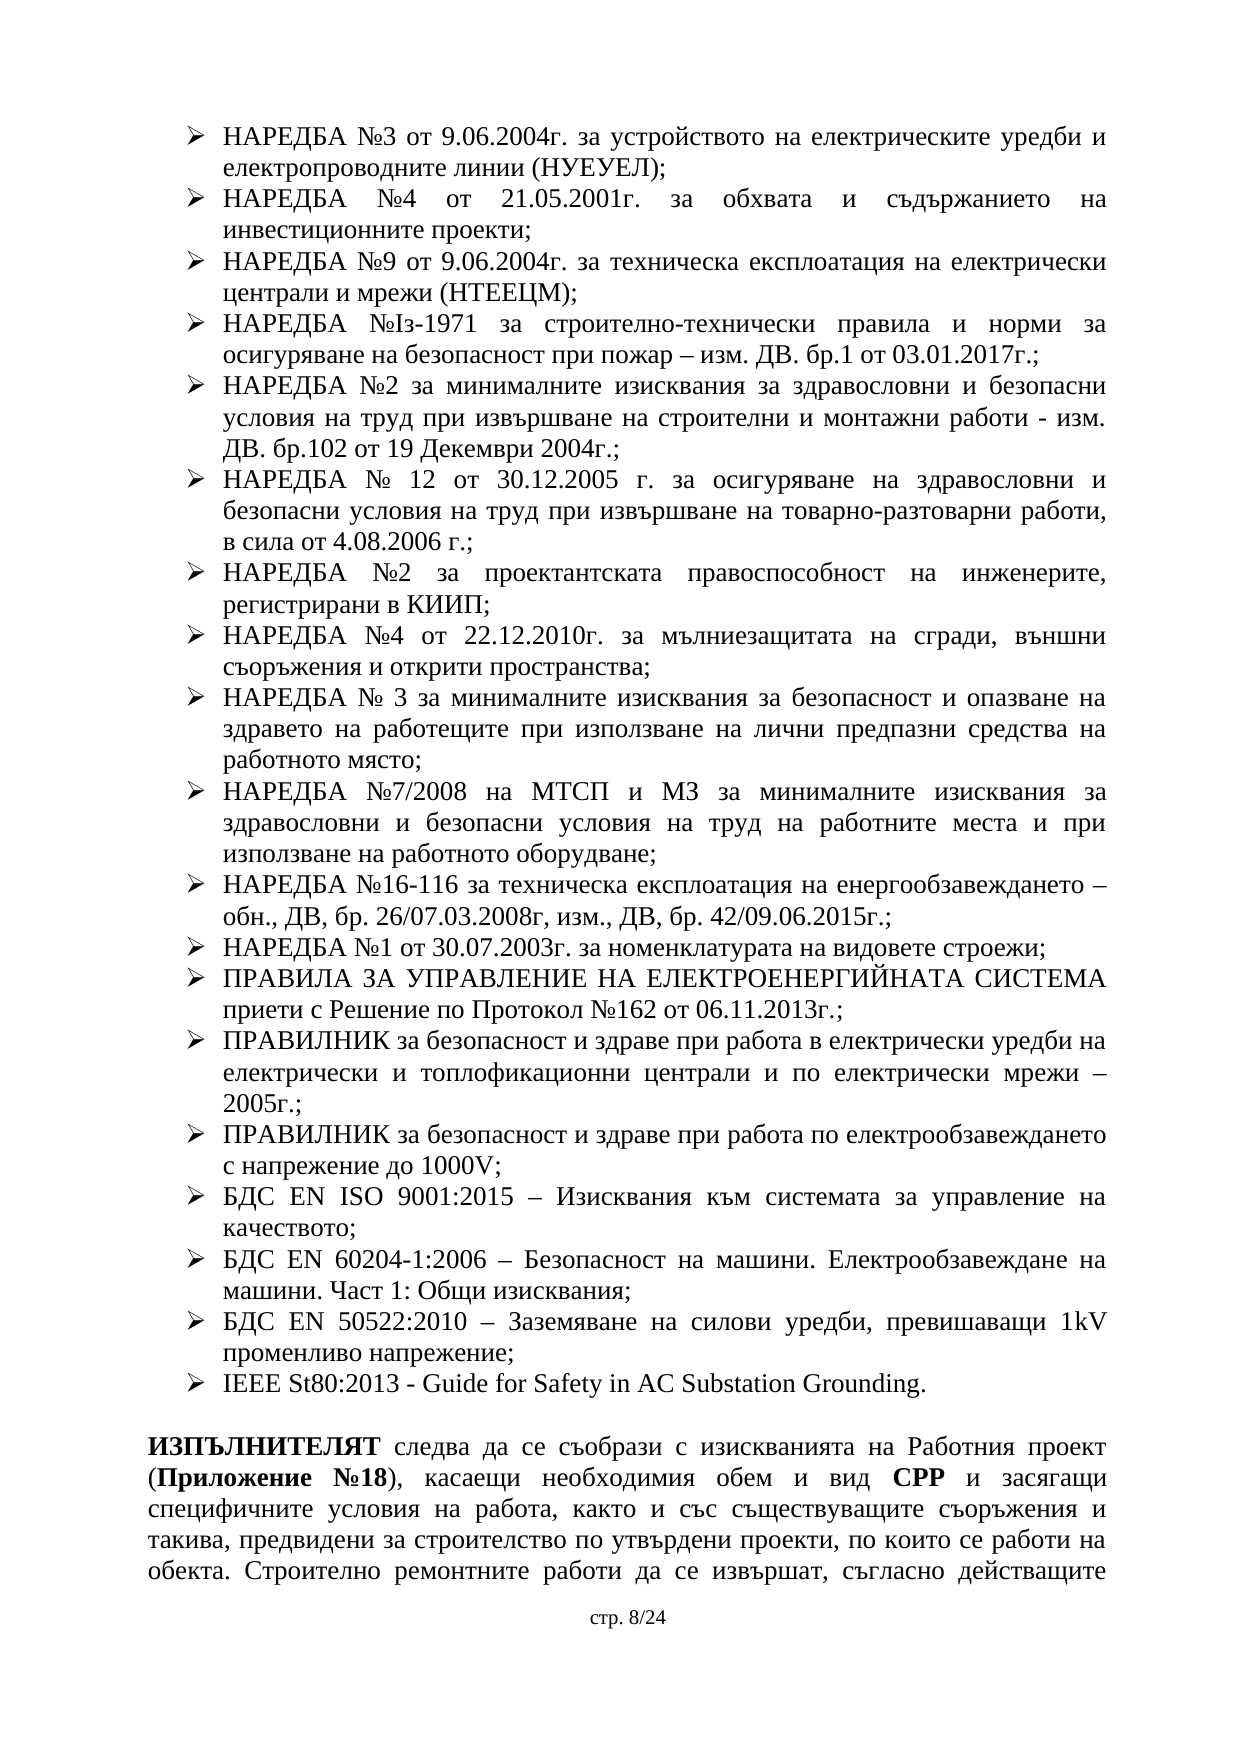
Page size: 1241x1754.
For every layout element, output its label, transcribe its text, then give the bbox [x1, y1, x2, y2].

list БДС ЕN ISO 9001:2015 – Изисквания към системата за управление на качеството; [185, 1180, 1107, 1243]
list НАРЕДБА №2 за проектантската правоспособност на инженерите, регистрирани в КИИП; [185, 556, 1107, 619]
list НАРЕДБА №16-116 за техническа експлоатация на енергообзавеждането – обн., ДВ, бр. 26/07.03.2008г, изм., ДВ, бр. 42/09.06.2015г.; [185, 868, 1107, 931]
list IEEE St80:2013 - Guide for Safety in AC Substation Grounding. [185, 1367, 1107, 1399]
list НАРЕДБА №9 от 9.06.2004г. за техническа експлоатация на електрически централи и мрежи (НТЕЕЦМ); [185, 244, 1107, 307]
list НАРЕДБА № 3 за минималните изисквания за безопасност и опазване на здравето на работещите при използване на лични предпазни средства на работното място; [185, 681, 1107, 775]
list НАРЕДБА №4 от 21.05.2001г. за обхвата и съдържанието на инвестиционните проекти; [185, 182, 1107, 244]
list БДС EN 50522:2010 – Заземяване на силови уредби, превишаващи 1kV променливо напрежение; [185, 1305, 1107, 1367]
list НАРЕДБА №2 за минималните изисквания за здравословни и безопасни условия на труд при извършване на строителни и монтажни работи - изм. ДВ. бр.102 от 19 Декември 2004г.; [185, 369, 1107, 463]
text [148, 1430, 1107, 1586]
list ПРАВИЛА ЗА УПРАВЛЕНИЕ НА ЕЛЕКТРОЕНЕРГИЙНАТА СИСТЕМА приети с Решение по Протокол №162 от 06.11.2013г.; [185, 962, 1107, 1024]
list НАРЕДБА №1 от 30.07.2003г. за номенклатурата на видовете строежи; [185, 931, 1107, 962]
list НАРЕДБА №4 от 22.12.2010г. за мълниезащитата на сгради, външни съоръжения и открити пространства; [185, 619, 1107, 681]
list ПРАВИЛНИК за безопасност и здраве при работа в електрически уредби на електрически и топлофикационни централи и по електрически мрежи – 2005г.; [185, 1024, 1107, 1118]
list БДС EN 60204-1:2006 – Безопасност на машини. Електрообзавеждане на машини. Част 1: Общи изисквания; [185, 1243, 1107, 1305]
list НАРЕДБА №3 от 9.06.2004г. за устройството на електрическите уредби и електропроводните линии (НУЕУЕЛ); [185, 120, 1107, 182]
list НАРЕДБА №7/2008 на МТСП и МЗ за минималните изисквания за здравословни и безопасни условия на труд на работните места и при използване на работното оборудване; [185, 775, 1107, 868]
list НАРЕДБА №Iз-1971 за строително-технически правила и норми за осигуряване на безопасност при пожар – изм. ДВ. бр.1 от 03.01.2017г.; [185, 307, 1107, 369]
list ПРАВИЛНИК за безопасност и здраве при работа по електрообзавеждането с напрежение до 1000V; [185, 1118, 1107, 1180]
list НАРЕДБА № 12 от 30.12.2005 г. за осигуряване на здравословни и безопасни условия на труд при извършване на товарно-разтоварни работи, в сила от 4.08.2006 г.; [185, 463, 1107, 556]
